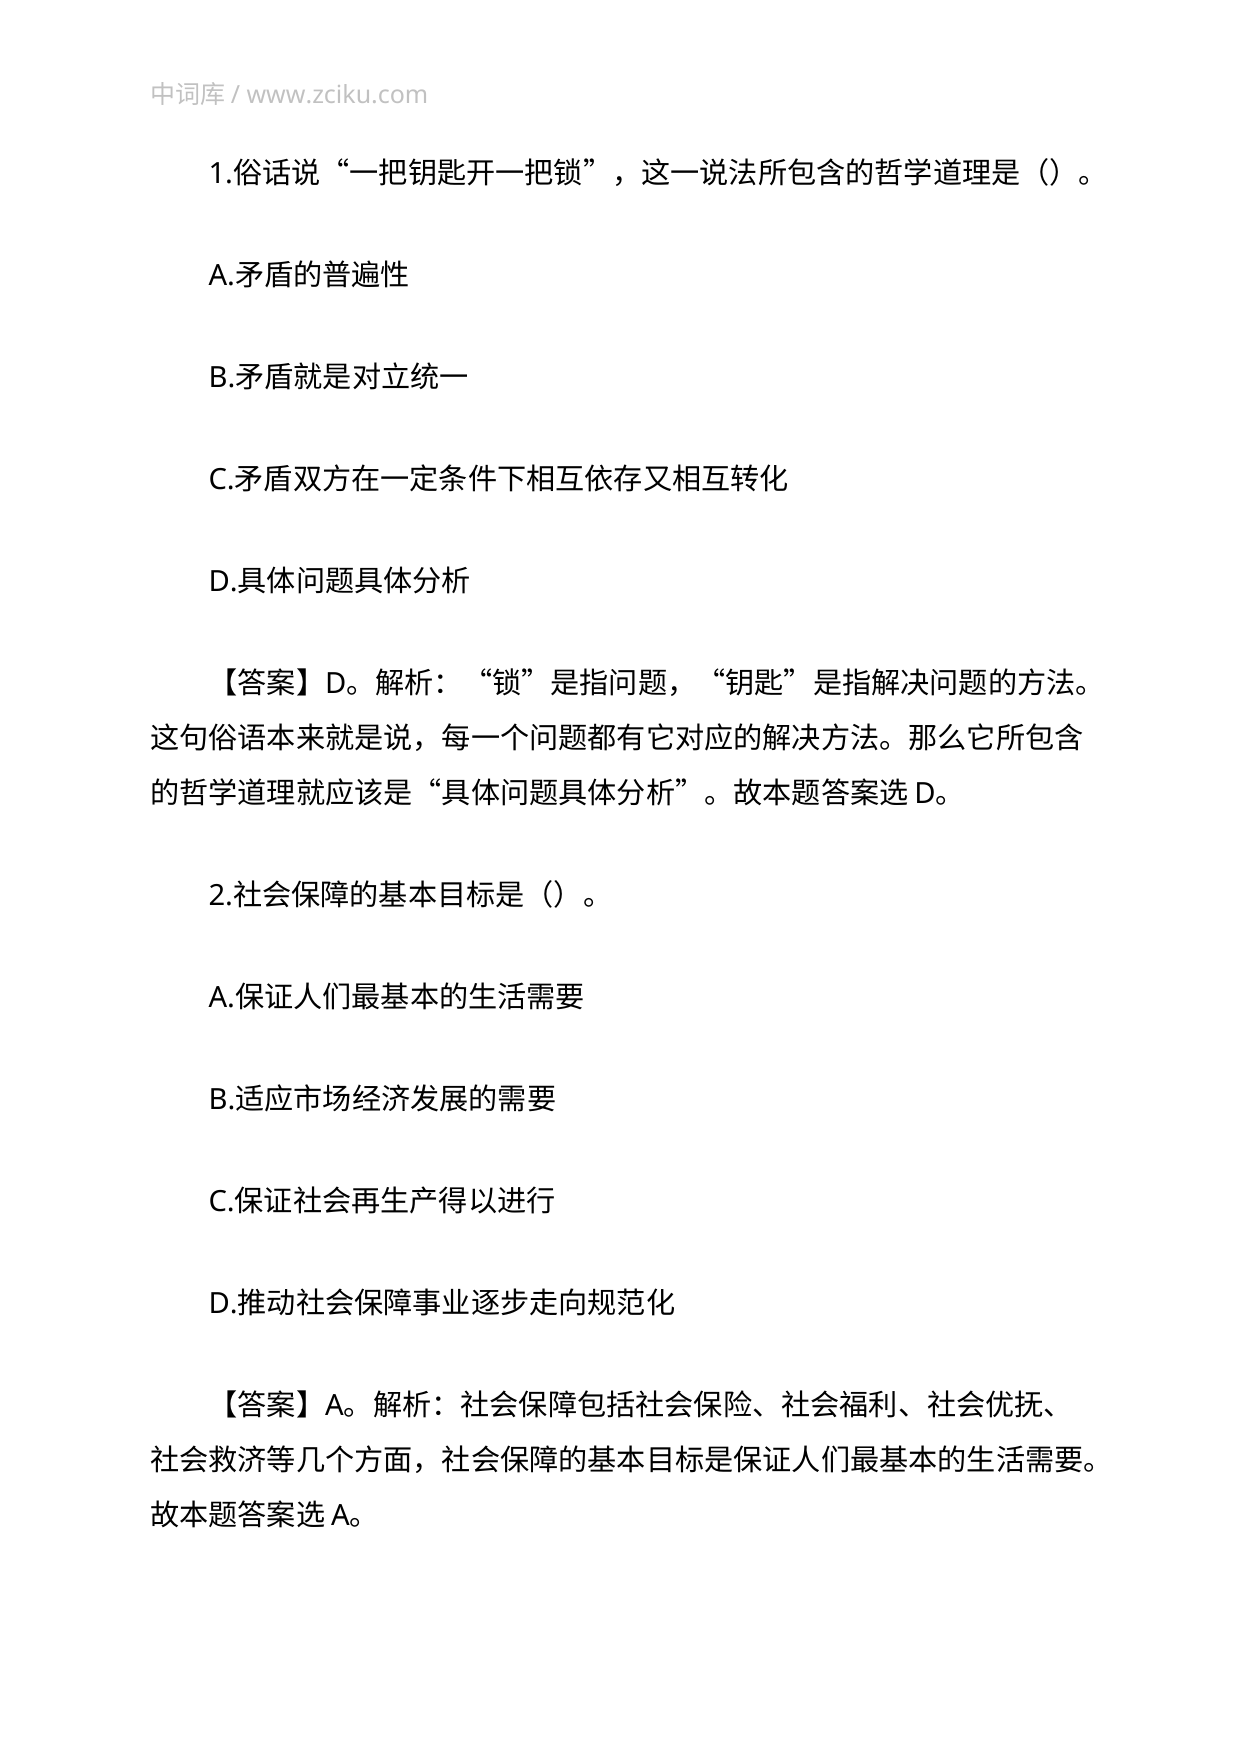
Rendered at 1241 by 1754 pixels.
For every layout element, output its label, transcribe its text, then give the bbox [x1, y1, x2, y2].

text A.保证人们最基本的生活需要 [150, 974, 1090, 1016]
text C.保证社会再生产得以进行 [150, 1178, 1090, 1220]
text D.推动社会保障事业逐步走向规范化 [150, 1280, 1090, 1322]
text B.适应市场经济发展的需要 [150, 1076, 1090, 1118]
text 【答案】A。解析：社会保障包括社会保险、社会福利、社会优抚、社会救济等几个方面，社会保障的基本目标是保证人们最基本的生活需要。故本题答案选A。 [150, 1382, 1090, 1534]
text 2.社会保障的基本目标是（）。 [150, 872, 1090, 914]
text A.矛盾的普遍性 [150, 252, 1090, 294]
text 1.俗话说“一把钥匙开一把锁”，这一说法所包含的哲学道理是（）。 [150, 150, 1090, 192]
text C.矛盾双方在一定条件下相互依存又相互转化 [150, 456, 1090, 498]
text D.具体问题具体分析 [150, 558, 1090, 600]
text B.矛盾就是对立统一 [150, 354, 1090, 396]
text 【答案】D。解析：“锁”是指问题，“钥匙”是指解决问题的方法。这句俗语本来就是说，每一个问题都有它对应的解决方法。那么它所包含的哲学道理就应该是“具体问题具体分析”。故本题答案选D。 [150, 660, 1090, 812]
